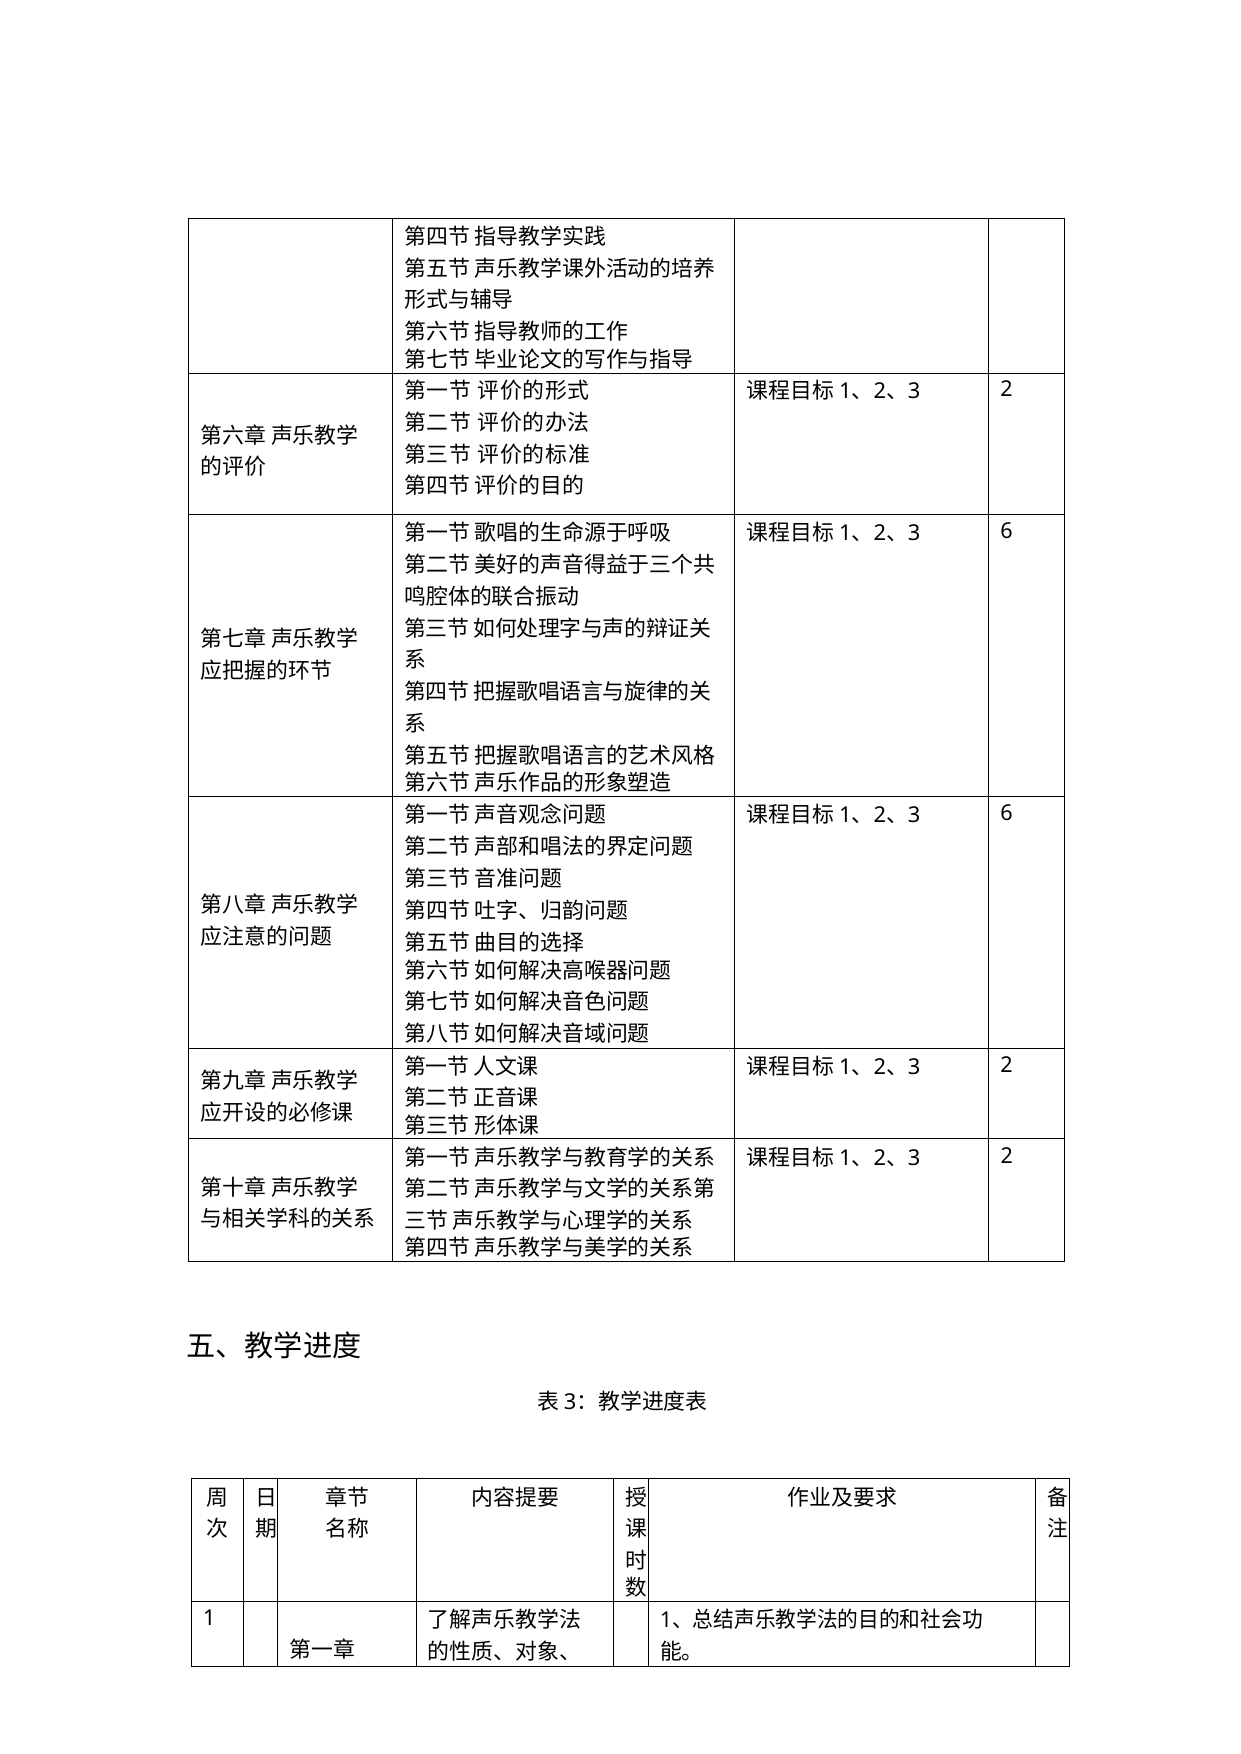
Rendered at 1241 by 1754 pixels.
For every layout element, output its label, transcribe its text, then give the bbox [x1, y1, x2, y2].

table_cell 课程目标 1、2、3 [735, 797, 988, 1048]
table_cell 了解声乐教学法的性质、对象、 [417, 1602, 613, 1666]
table_cell 6 [989, 515, 1064, 796]
subtitle 五、教学进度 [186, 1322, 1082, 1364]
table_cell 第九章 声乐教学应开设的必修课 [189, 1049, 392, 1138]
table_cell 6 [989, 797, 1064, 1048]
table_cell 第一节 人文课第二节 正音课 第三节 形体课 [393, 1049, 734, 1138]
text 表 3：教学进度表 [533, 1384, 712, 1416]
table_cell 2 [989, 1139, 1064, 1261]
table_cell 课程目标 1、2、3 [735, 374, 988, 514]
table_cell 第八章 声乐教学应注意的问题 [189, 797, 392, 1048]
table_cell 第十章 声乐教学与相关学科的关系 [189, 1139, 392, 1261]
table_cell 第一章 [278, 1602, 416, 1666]
table_cell [1036, 1602, 1069, 1666]
table_header 章节名称 [278, 1479, 416, 1601]
table_cell 第六章 声乐教学的评价 [189, 374, 392, 514]
table_cell 课程目标 1、2、3 [735, 1049, 988, 1138]
table_cell 第七章 声乐教学应把握的环节 [189, 515, 392, 796]
table_header [189, 219, 392, 372]
table_cell 2 [989, 1049, 1064, 1138]
table_header 备注 [1036, 1479, 1069, 1601]
table_cell 第一节 声音观念问题 第二节 声部和唱法的界定问题第三节 音准问题 第四节 吐字、归韵问题第五节 曲目的选择 第六节 如何解决高喉器问题 第七节 如何解决音色问题第八节 如何解决音域问题 [393, 797, 734, 1048]
table_cell 1、总结声乐教学法的目的和社会功能。 [649, 1602, 1035, 1666]
table_cell 2 [989, 374, 1064, 514]
table_cell 第一节 歌唱的生命源于呼吸 第二节 美好的声音得益于三个共鸣腔体的联合振动 第三节 如何处理字与声的辩证关系 第四节 把握歌唱语言与旋律的关系 第五节 把握歌唱语言的艺术风格 第六节 声乐作品的形象塑造 [393, 515, 734, 796]
table_cell 第一节 声乐教学与教育学的关系第二节 声乐教学与文学的关系第三节 声乐教学与心理学的关系 第四节 声乐教学与美学的关系 [393, 1139, 734, 1261]
table_header 周次 [192, 1479, 243, 1601]
table_cell 课程目标 1、2、3 [735, 1139, 988, 1261]
table_header 第四节 指导教学实践 第五节 声乐教学课外活动的培养形式与辅导 第六节 指导教师的工作 第七节 毕业论文的写作与指导 [393, 219, 734, 372]
table_cell 课程目标 1、2、3 [735, 515, 988, 796]
table_header 日期 [244, 1479, 277, 1601]
table_cell [244, 1602, 277, 1666]
table_header 授课时 数 [614, 1479, 648, 1601]
table_header 内容提要 [417, 1479, 613, 1601]
table_cell 第一节 评价的形式第二节 评价的办法第三节 评价的标准第四节 评价的目的 [393, 374, 734, 514]
table_header 作业及要求 [649, 1479, 1035, 1601]
table_cell 1 [192, 1602, 243, 1666]
table_cell [614, 1602, 648, 1666]
table_header [735, 219, 988, 372]
table_header [989, 219, 1064, 372]
